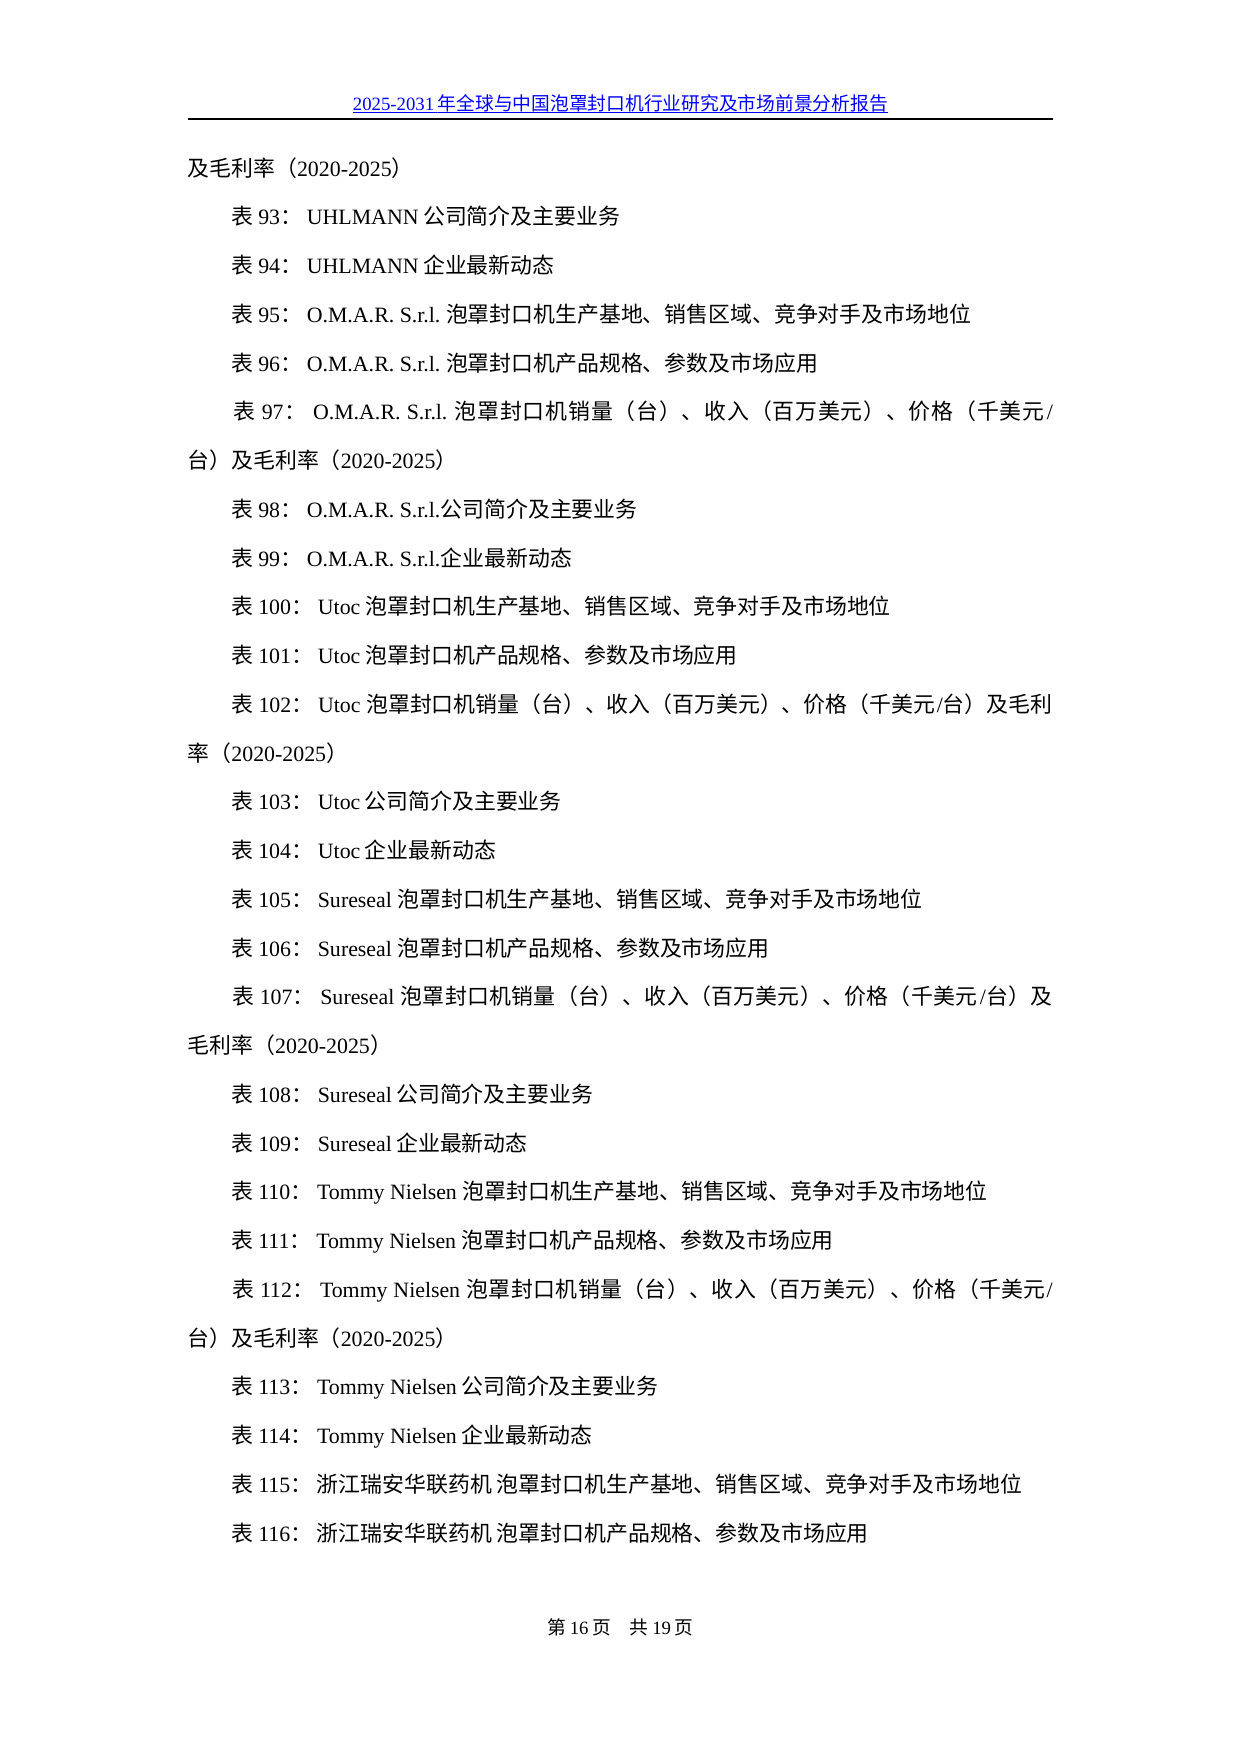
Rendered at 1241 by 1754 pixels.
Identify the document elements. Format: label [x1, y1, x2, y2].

text [187, 150, 1053, 1548]
